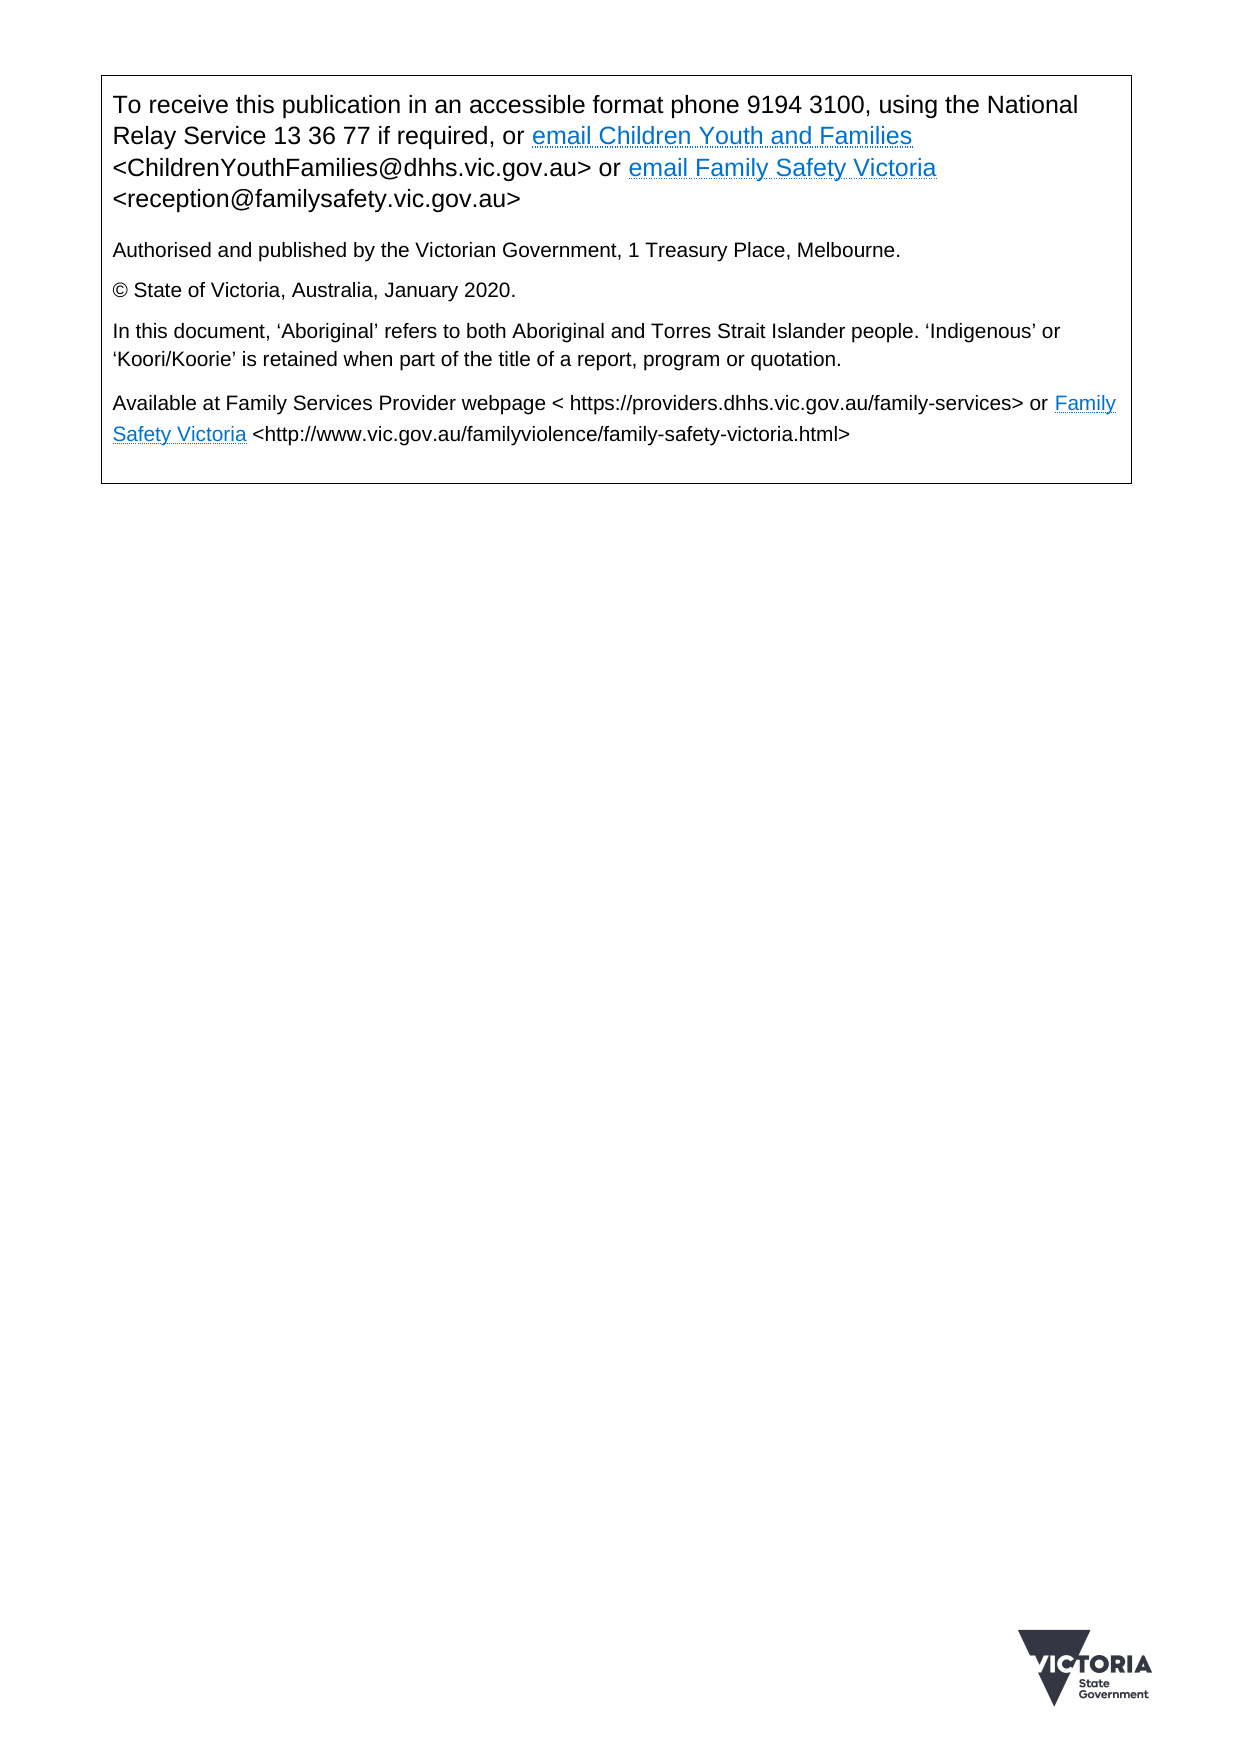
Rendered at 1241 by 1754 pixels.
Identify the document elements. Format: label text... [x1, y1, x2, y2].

picture [1, 1624, 1239, 1754]
table_header To receive this publication in an accessible format phone 9194 3100, using the National Relay Service 13 36 77 if required, or email Children Youth and Families <ChildrenYouthFamilies@dhhs.vic.gov.au> or email Family Safety Victoria <reception@familysafety.vic.gov.au> Authorised and published by the Victorian Government, 1 Treasury Place, Melbourne. © State of Victoria, Australia, January 2020. In this document, ‘Aboriginal’ refers to both Aboriginal and Torres Strait Islander people. ‘Indigenous’ or ‘Koori/Koorie’ is retained when part of the title of a report, program or quotation. Available at Family Services Provider webpage < https://providers.dhhs.vic.gov.au/family-services> or Family Safety Victoria <http://www.vic.gov.au/familyviolence/family-safety-victoria.html> [102, 76, 1131, 483]
